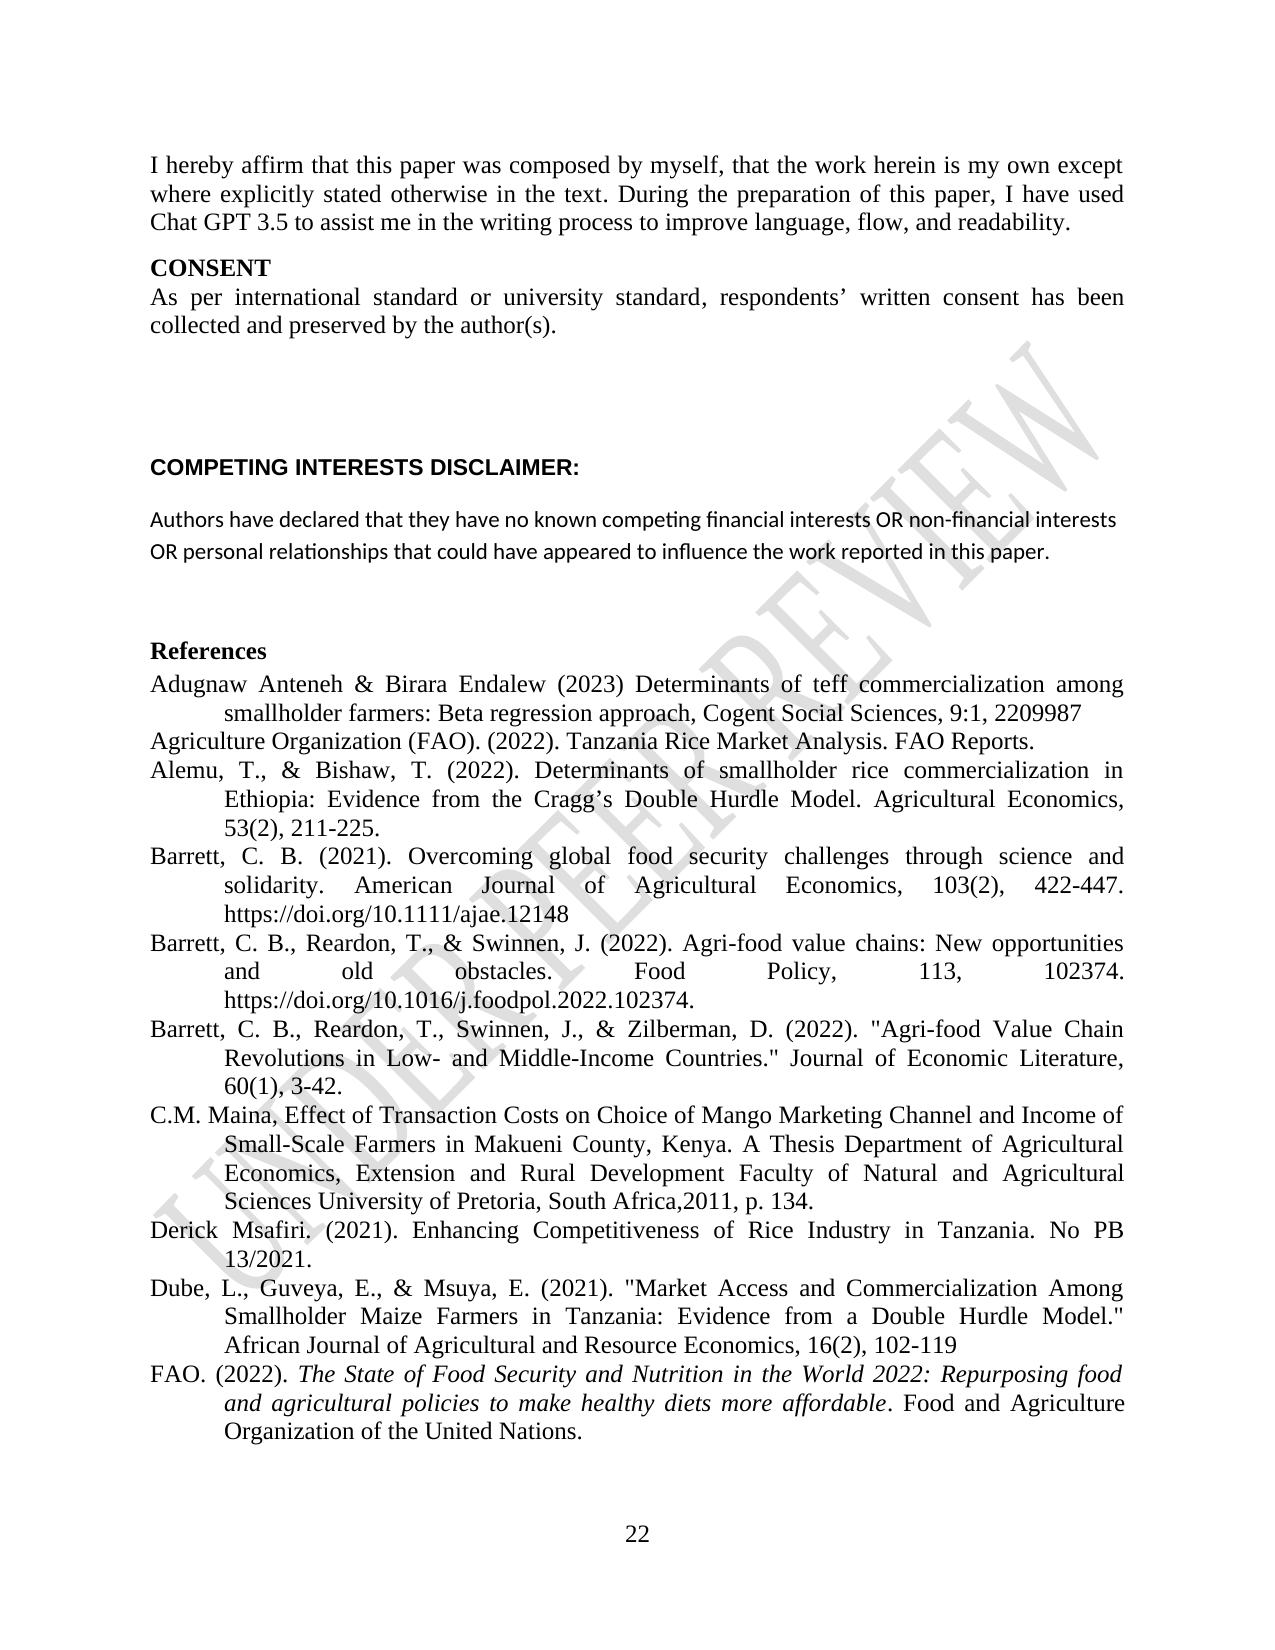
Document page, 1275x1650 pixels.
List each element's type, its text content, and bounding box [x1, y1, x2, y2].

text Agriculture Organization (FAO). (2022). Tanzania Rice Market Analysis. FAO Reports. [150, 726, 1125, 755]
text Adugnaw Anteneh & Birara Endalew (2023) Determinants of teff commercialization among smallholder farmers: Beta regression approach, Cogent Social Sciences, 9:1, 2209987 [150, 669, 1125, 726]
text Derick Msafiri. (2021). Enhancing Competitiveness of Rice Industry in Tanzania. No PB 13/2021. [150, 1215, 1125, 1273]
text References [150, 636, 1125, 664]
text As per international standard or university standard, respondents’ written consent has been collected and preserved by the author(s). [150, 282, 1125, 339]
text FAO. (2022). The State of Food Security and Nutrition in the World 2022: Repurposing food and agricultural policies to make healthy diets more affordable. Food and Agriculture Organization of the United Nations. [150, 1359, 1125, 1445]
text Authors have declared that they have no known competing financial interests OR non-financial interests OR personal relationships that could have appeared to influence the work reported in this paper. [150, 505, 1125, 565]
text Alemu, T., & Bishaw, T. (2022). Determinants of smallholder rice commercialization in Ethiopia: Evidence from the Cragg’s Double Hurdle Model. Agricultural Economics, 53(2), 211-225. [150, 755, 1125, 841]
text COMPETING INTERESTS DISCLAIMER: [150, 454, 1125, 481]
text I hereby affirm that this paper was composed by myself, that the work herein is my own except where explicitly stated otherwise in the text. During the preparation of this paper, I have used Chat GPT 3.5 to assist me in the writing process to improve language, flow, and readability. [150, 150, 1125, 236]
text Dube, L., Guveya, E., & Msuya, E. (2021). "Market Access and Commercialization Among Smallholder Maize Farmers in Tanzania: Evidence from a Double Hurdle Model." African Journal of Agricultural and Resource Economics, 16(2), 102-119 [150, 1273, 1125, 1359]
text Barrett, C. B. (2021). Overcoming global food security challenges through science and solidarity. American Journal of Agricultural Economics, 103(2), 422-447. https://doi.org/10.1111/ajae.12148 [150, 841, 1125, 928]
text C.M. Maina, Effect of Transaction Costs on Choice of Mango Marketing Channel and Income of Small-Scale Farmers in Makueni County, Kenya. A Thesis Department of Agricultural Economics, Extension and Rural Development Faculty of Natural and Agricultural Sciences University of Pretoria, South Africa,2011, p. 134. [150, 1100, 1125, 1215]
text Barrett, C. B., Reardon, T., & Swinnen, J. (2022). Agri-food value chains: New opportunities and old obstacles. Food Policy, 113, 102374. https://doi.org/10.1016/j.foodpol.2022.102374. [150, 928, 1125, 1014]
text CONSENT [150, 253, 1125, 282]
text Barrett, C. B., Reardon, T., Swinnen, J., & Zilberman, D. (2022). "Agri-food Value Chain Revolutions in Low- and Middle-Income Countries." Journal of Economic Literature, 60(1), 3-42. [150, 1014, 1125, 1100]
